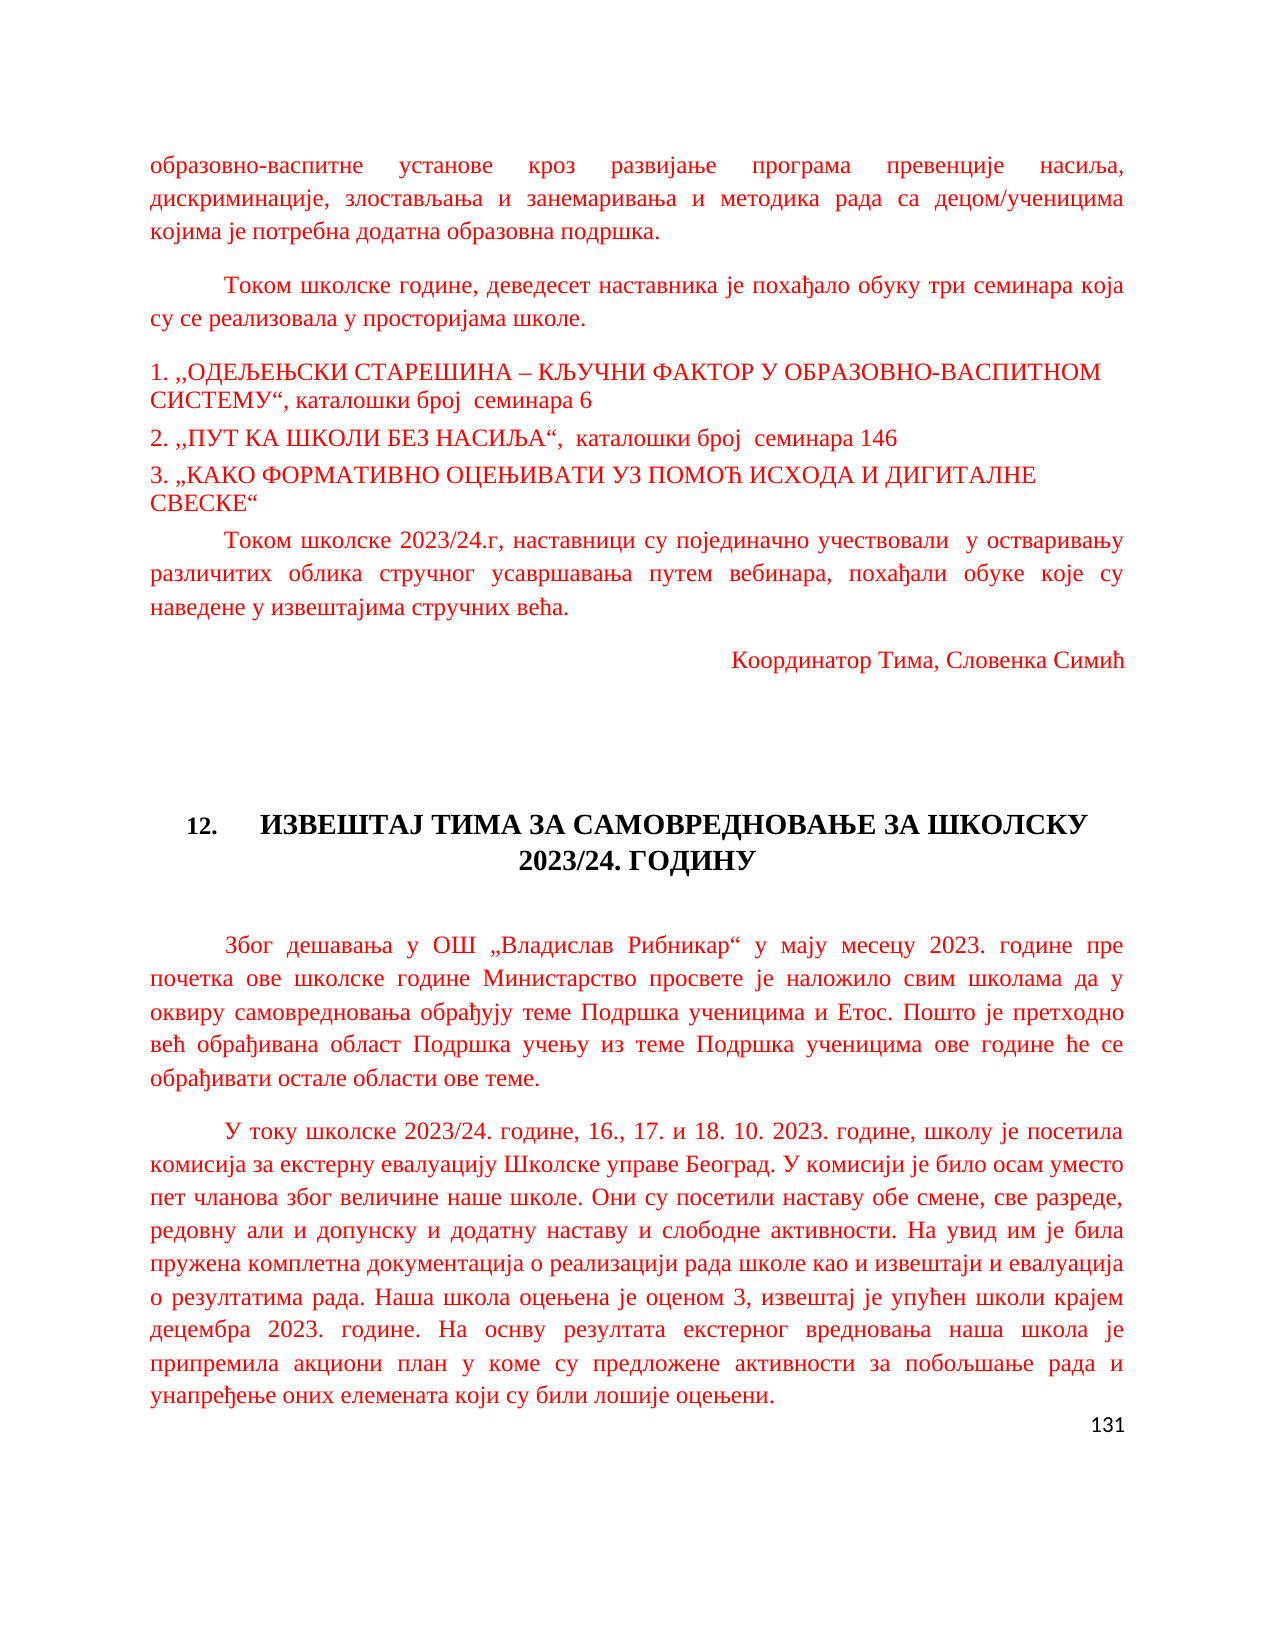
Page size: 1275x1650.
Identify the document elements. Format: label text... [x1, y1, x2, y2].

text 3. „КАКО ФОРМАТИВНО ОЦЕЊИВАТИ УЗ ПОМОЋ ИСХОДА И ДИГИТАЛНЕ СВЕСКЕ“ [150, 460, 1125, 517]
text 2. ,,ПУТ КА ШКОЛИ БЕЗ НАСИЉА“, каталошки број семинара 146 [150, 423, 1125, 451]
text У току школске 2023/24. године, 16., 17. и 18. 10. 2023. године, школу је посетила комисија за екстерну евалуацију Школске управе Београд. У комисији је било осам уместо пет чланова због величине наше школе. Они су посетили наставу обе смене, све разреде, редовну али и допунску и додатну наставу и слободне активности. На увид им је била пружена комплетна документација о реализацији рада школе као и извештаји и евалуација о резултатима рада. Наша школа оцењена је оценом 3, извештај је упућен школи крајем децембра 2023. године. На оснву резултата екстерног вредновања наша школа је припремила акциони план у коме су предложене активности за побољшање рада и унапређење оних елемената који су били лошије оцењени. [150, 1116, 1125, 1409]
text Координатор Тима, Словенка Симић [150, 645, 1125, 674]
subtitle ИЗВЕШТАЈ ТИМА ЗА САМОВРЕДНОВАЊЕ ЗА ШКОЛСКУ 2023/24. ГОДИНУ [150, 807, 1125, 877]
text 1. ,,ОДЕЉЕЊСКИ СТАРЕШИНА – КЉУЧНИ ФАКТОР У ОБРАЗОВНО-ВАСПИТНОМ СИСТЕМУ“, каталошки број семинара 6 [150, 357, 1125, 414]
text Током школске 2023/24.г, наставници су појединачно учествовали у остваривању различитих облика стручног усавршавања путем вебинара, похађали обуке које су наведене у извештајима стручних већа. [150, 526, 1125, 620]
text Због дешавања у ОШ „Владислав Рибникар“ у мају месецу 2023. године пре почетка ове школске године Министарство просвете је наложило свим школама да у оквиру самовредновања обрађују теме Подршка ученицима и Етос. Пошто је претходно већ обрађивана област Подршка учењу из теме Подршка ученицима ове године ће се обрађивати остале области ове теме. [150, 931, 1125, 1091]
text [150, 150, 1125, 245]
text Током школске године, деведесет наставника је похађало обуку три семинара која су се реализовала у просторијама школе. [150, 270, 1125, 332]
